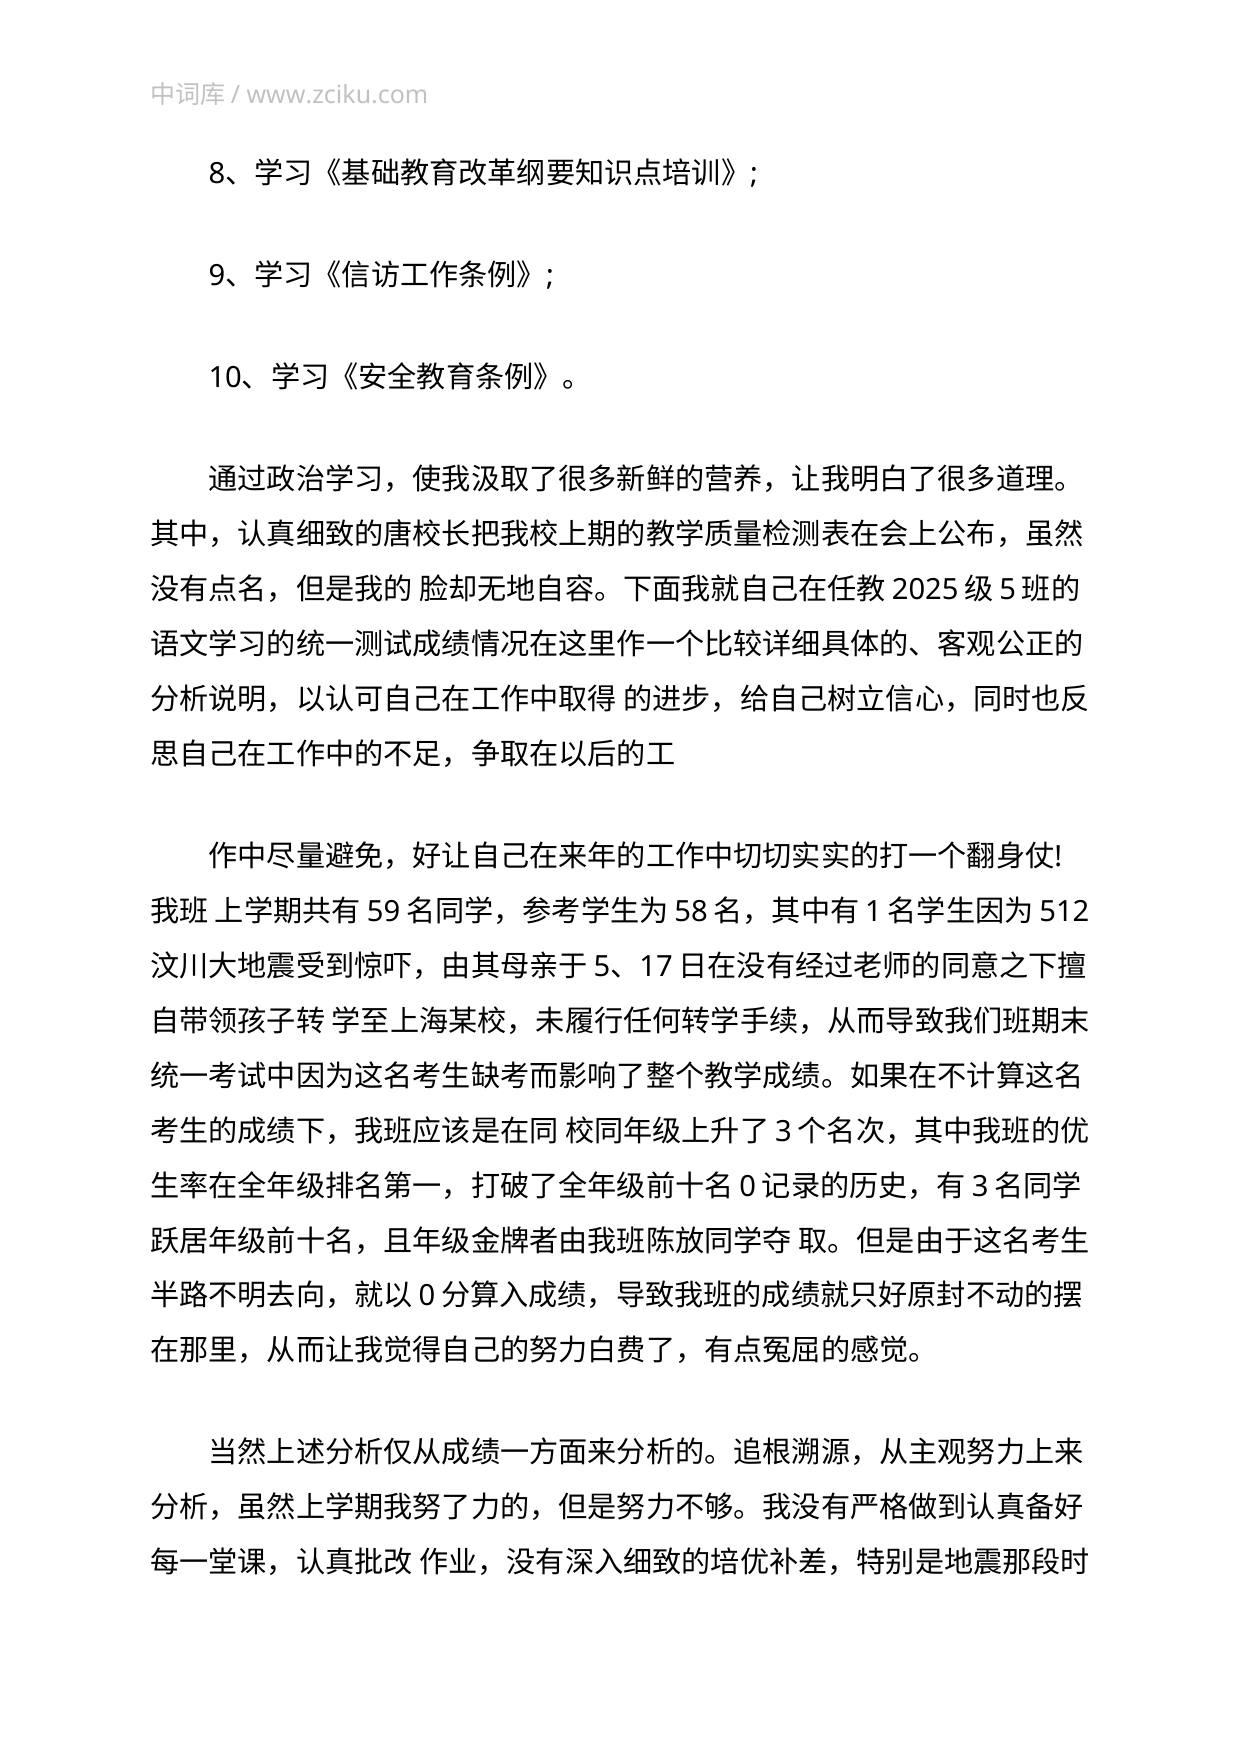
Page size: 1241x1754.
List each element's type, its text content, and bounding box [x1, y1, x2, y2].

text 8、学习《基础教育改革纲要知识点培训》; [150, 150, 1090, 192]
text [150, 1429, 1090, 1581]
text 作中尽量避免，好让自己在来年的工作中切切实实的打一个翻身仗! 我班 上学期共有59名同学，参考学生为58名，其中有1名学生因为512汶川大地震受到惊吓，由其母亲于5、17日在没有经过老师的同意之下擅自带领孩子转 学至上海某校，未履行任何转学手续，从而导致我们班期末统一考试中因为这名考生缺考而影响了整个教学成绩。如果在不计算这名考生的成绩下，我班应该是在同 校同年级上升了3个名次，其中我班的优生率在全年级排名第一，打破了全年级前十名0记录的历史，有3名同学跃居年级前十名，且年级金牌者由我班陈放同学夺 取。但是由于这名考生半路不明去向，就以0分算入成绩，导致我班的成绩就只好原封不动的摆在那里，从而让我觉得自己的努力白费了，有点冤屈的感觉。 [150, 832, 1090, 1369]
text 9、学习《信访工作条例》; [150, 252, 1090, 294]
text 通过政治学习，使我汲取了很多新鲜的营养，让我明白了很多道理。其中，认真细致的唐校长把我校上期的教学质量检测表在会上公布，虽然没有点名，但是我的 脸却无地自容。下面我就自己在任教2025级5班的语文学习的统一测试成绩情况在这里作一个比较详细具体的、客观公正的分析说明，以认可自己在工作中取得 的进步，给自己树立信心，同时也反思自己在工作中的不足，争取在以后的工 [150, 456, 1090, 773]
text 10、学习《安全教育条例》。 [150, 354, 1090, 396]
